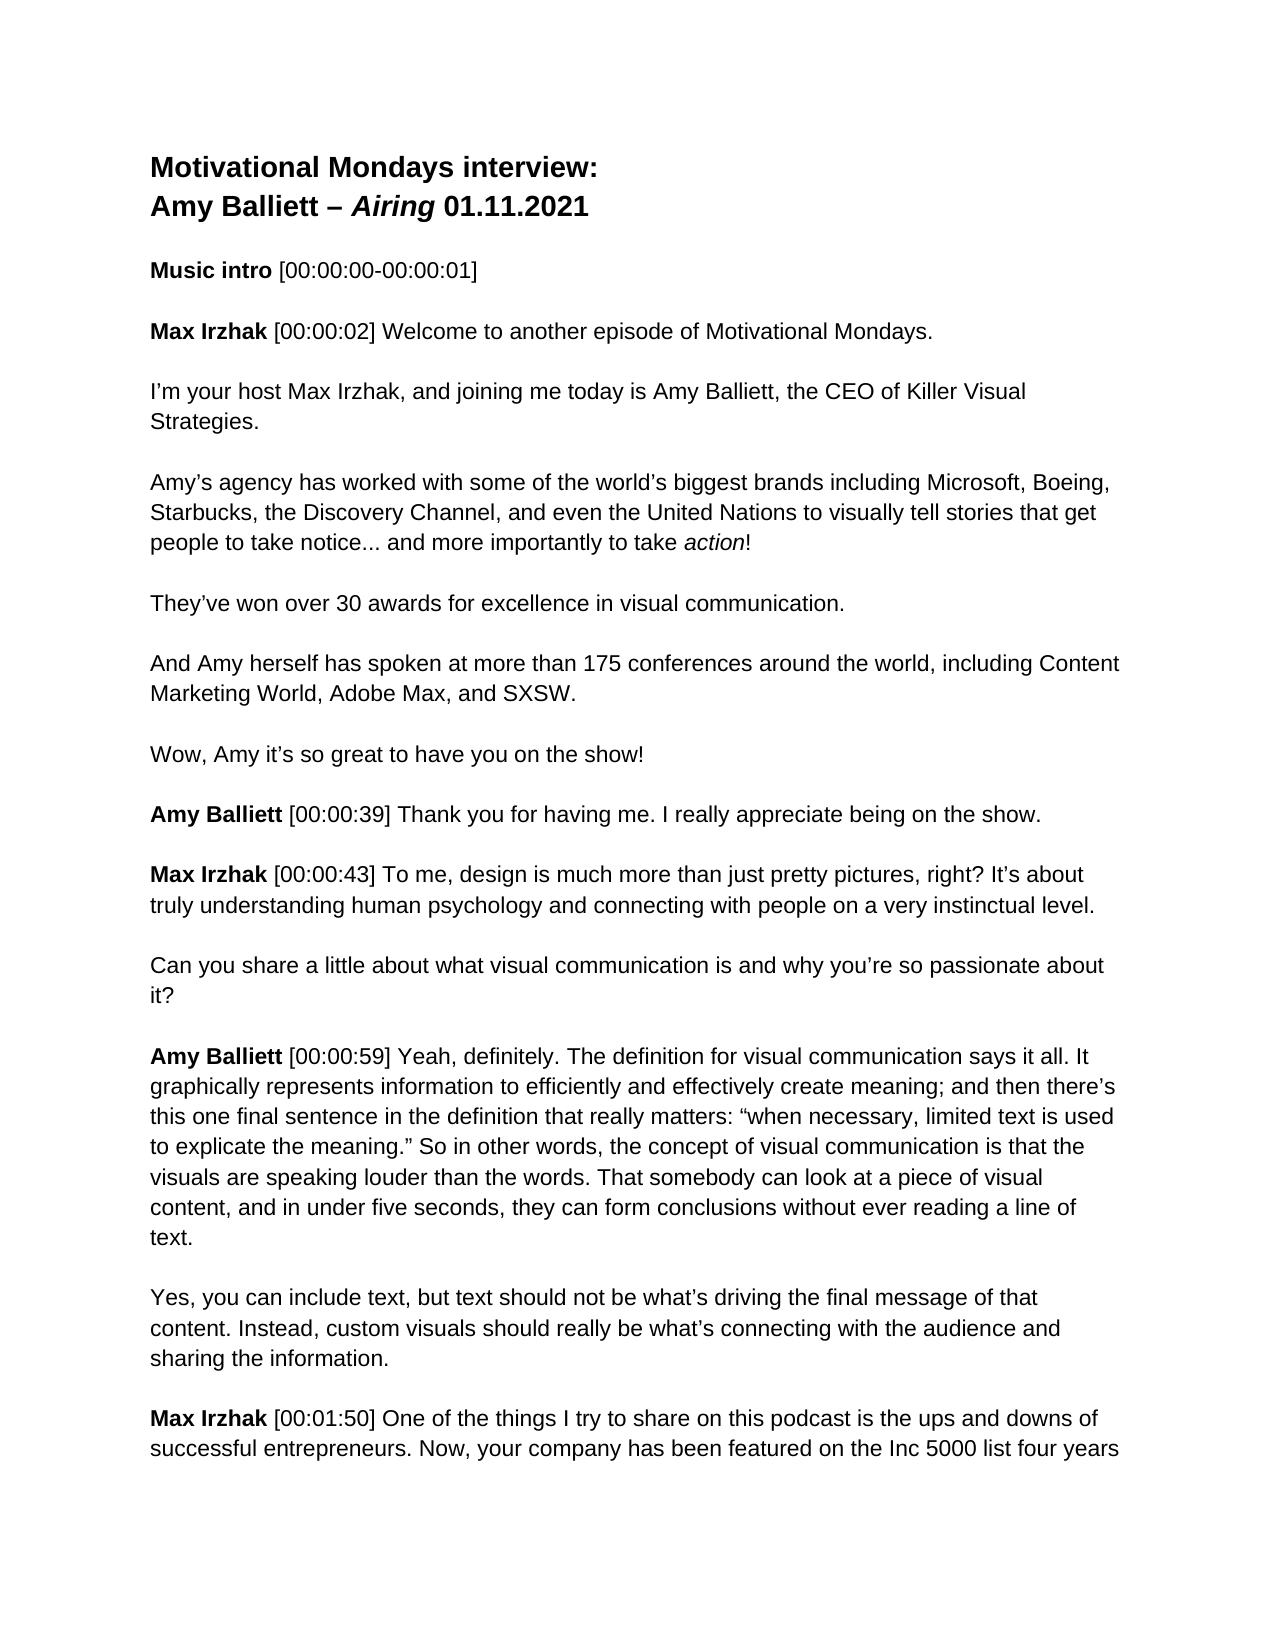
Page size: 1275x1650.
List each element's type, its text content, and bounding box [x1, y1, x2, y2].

text Motivational Mondays interview: [150, 150, 1125, 183]
text Music intro [00:00:00-00:00:01] [150, 257, 1125, 284]
text Max Irzhak [00:00:43] To me, design is much more than just pretty pictures, right? It’s about truly understanding human psychology and connecting with people on a very instinctual level. [150, 861, 1125, 918]
text I’m your host Max Irzhak, and joining me today is Amy Balliett, the CEO of Killer Visual Strategies. [150, 378, 1125, 435]
text Wow, Amy it’s so great to have you on the show! [150, 741, 1125, 767]
text Amy Balliett [00:00:59] Yeah, definitely. The definition for visual communication says it all. It graphically represents information to efficiently and effectively create meaning; and then there’s this one final sentence in the definition that really matters: “when necessary, limited text is used to explicate the meaning.” So in other words, the concept of visual communication is that the visuals are speaking louder than the words. That somebody can look at a piece of visual content, and in under five seconds, they can form conclusions without ever reading a line of text. [150, 1043, 1125, 1250]
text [150, 1405, 1125, 1462]
text Amy Balliett [00:00:39] Thank you for having me. I really appreciate being on the show. [150, 801, 1125, 827]
text And Amy herself has spoken at more than 175 conferences around the world, including Content Marketing World, Adobe Max, and SXSW. [150, 650, 1125, 707]
text Max Irzhak [00:00:02] Welcome to another episode of Motivational Mondays. [150, 318, 1125, 344]
text Amy’s agency has worked with some of the world’s biggest brands including Microsoft, Boeing, Starbucks, the Discovery Channel, and even the United Nations to visually tell stories that get people to take notice... and more importantly to take action! [150, 469, 1125, 556]
text Amy Balliett – Airing 01.11.2021 [150, 188, 1125, 222]
text They’ve won over 30 awards for excellence in visual communication. [150, 589, 1125, 616]
text Yes, you can include text, but text should not be what’s driving the final message of that content. Instead, custom visuals should really be what’s connecting with the audience and sharing the information. [150, 1284, 1125, 1371]
text Can you share a little about what visual communication is and why you’re so passionate about it? [150, 952, 1125, 1009]
